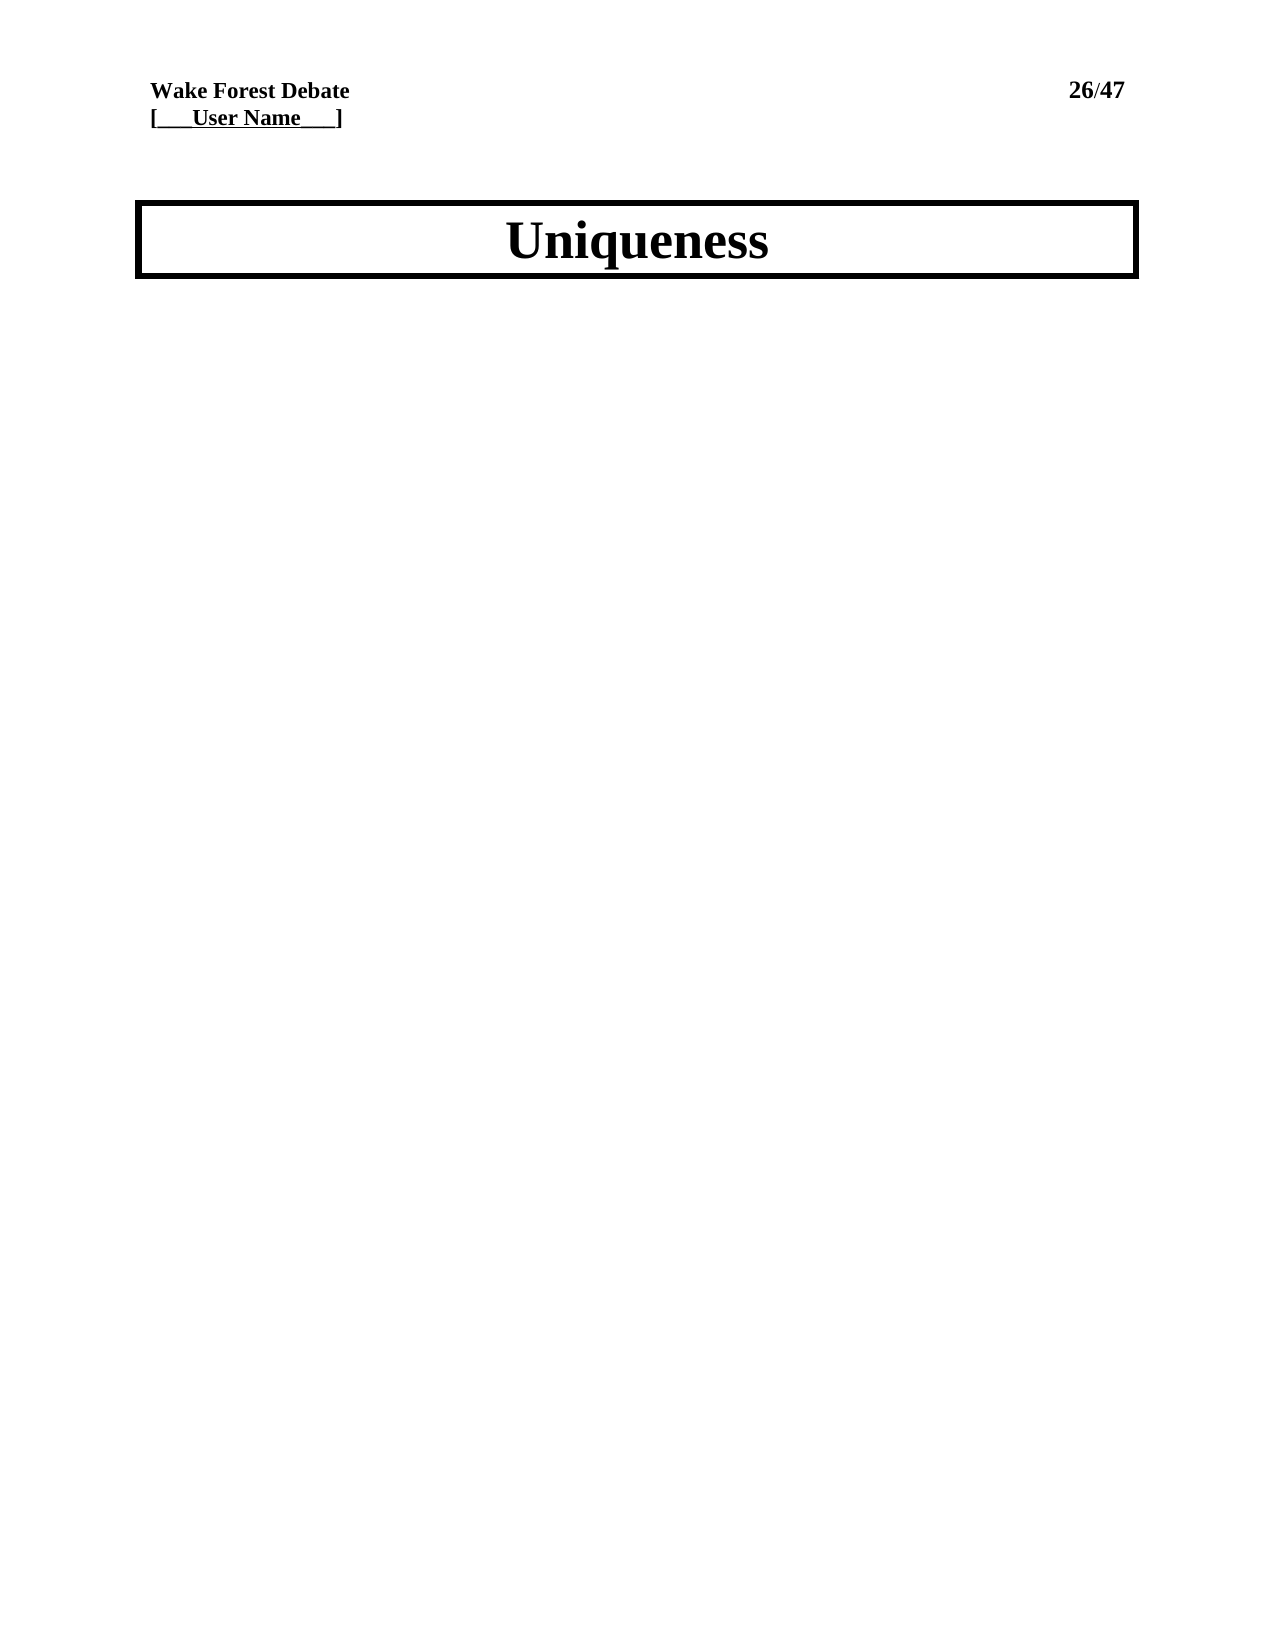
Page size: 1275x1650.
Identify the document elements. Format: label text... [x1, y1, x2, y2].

subtitle Uniqueness [142, 206, 1133, 273]
